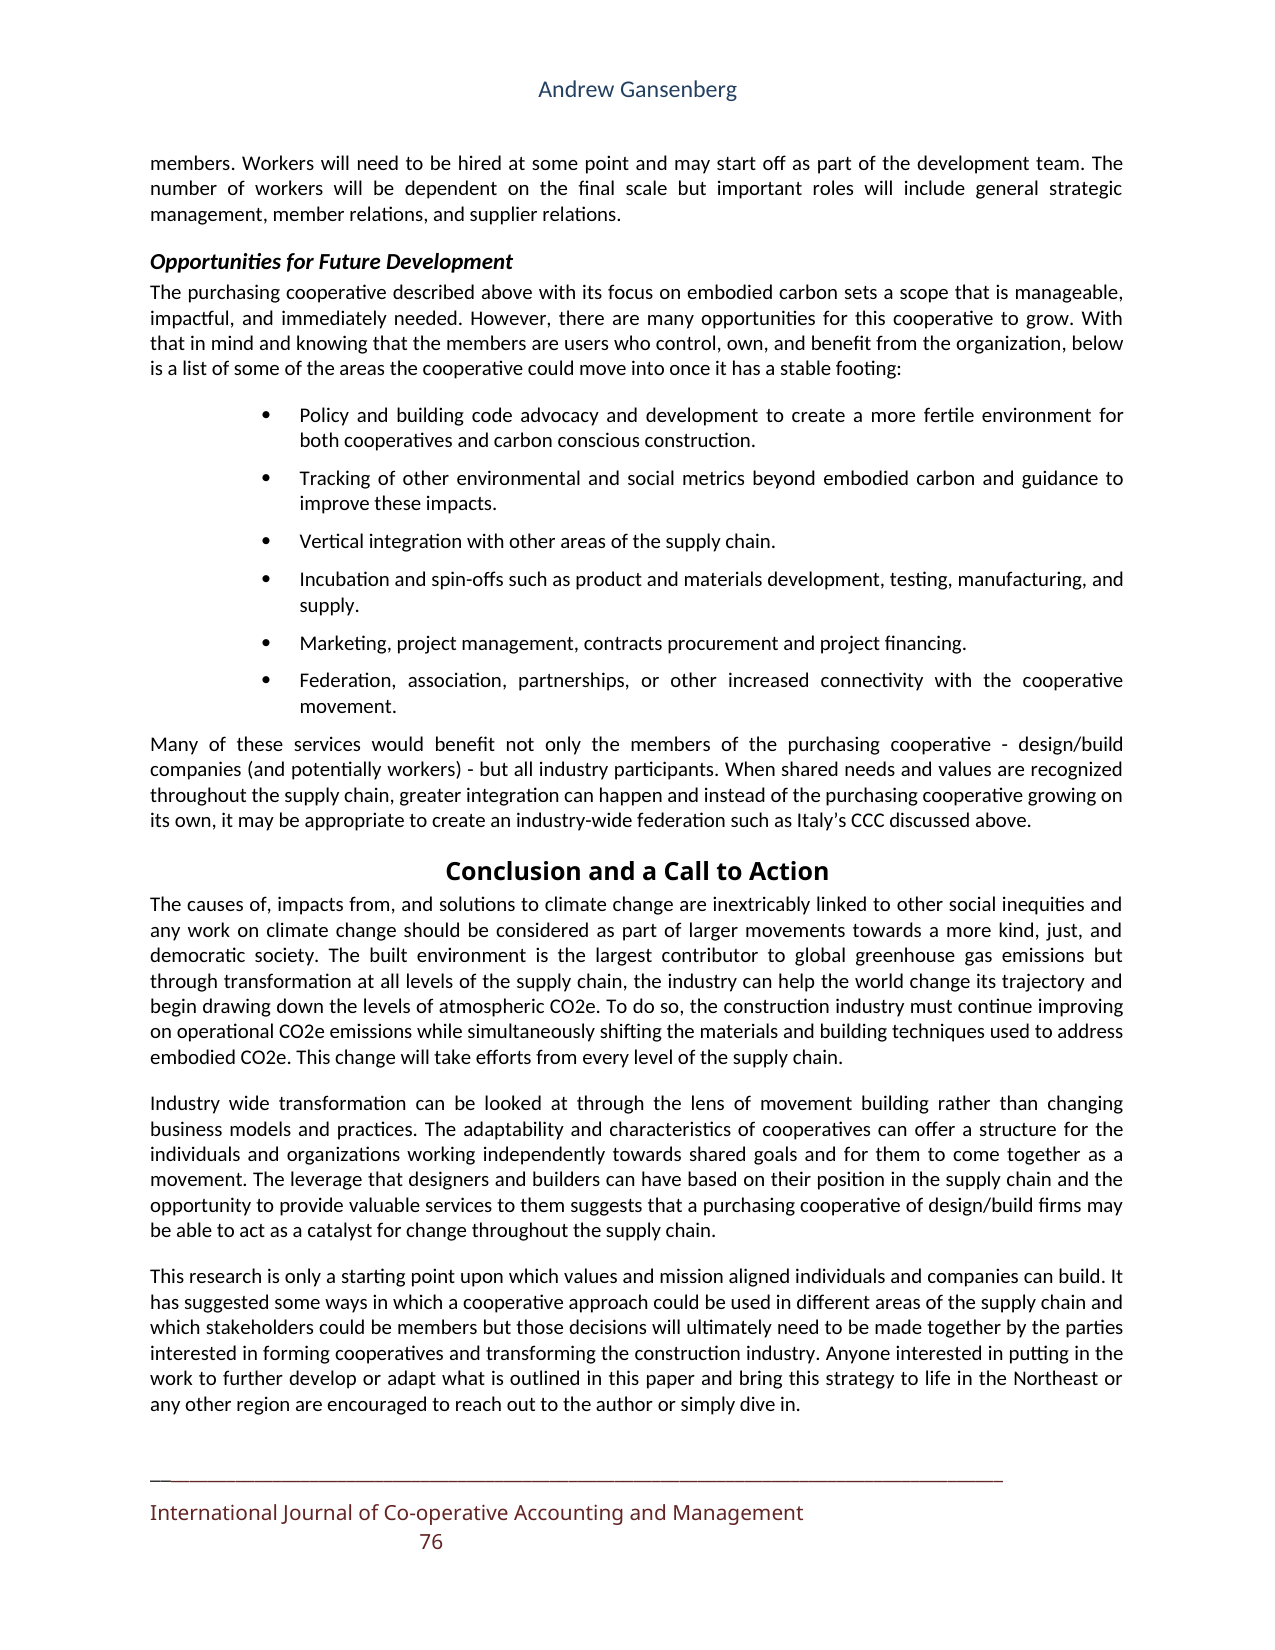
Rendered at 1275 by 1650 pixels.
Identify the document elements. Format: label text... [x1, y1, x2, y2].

subtitle Conclusion and a Call to Action [150, 853, 1125, 887]
list Vertical integration with other areas of the supply chain. [262, 528, 1125, 554]
subtitle Opportunities for Future Development [150, 247, 1125, 275]
text The purchasing cooperative described above with its focus on embodied carbon sets a scope that is manageable, impactful, and immediately needed. However, there are many opportunities for this cooperative to grow. With that in mind and knowing that the members are users who control, own, and benefit from the organization, below is a list of some of the areas the cooperative could move into once it has a stable footing: [150, 279, 1125, 381]
list Marketing, project management, contracts procurement and project financing. [262, 630, 1125, 655]
text The causes of, impacts from, and solutions to climate change are inextricably linked to other social inequities and any work on climate change should be considered as part of larger movements towards a more kind, just, and democratic society. The built environment is the largest contributor to global greenhouse gas emissions but through transformation at all levels of the supply chain, the industry can help the world change its trajectory and begin drawing down the levels of atmospheric CO2e. To do so, the construction industry must continue improving on operational CO2e emissions while simultaneously shifting the materials and building techniques used to address embodied CO2e. This change will take efforts from every level of the supply chain. [150, 892, 1125, 1069]
list Tracking of other environmental and social metrics beyond embodied carbon and guidance to improve these impacts. [262, 465, 1125, 516]
text Industry wide transformation can be looked at through the lens of movement building rather than changing business models and practices. The adaptability and characteristics of cooperatives can offer a structure for the individuals and organizations working independently towards shared goals and for them to come together as a movement. The leverage that designers and builders can have based on their position in the supply chain and the opportunity to provide valuable services to them suggests that a purchasing cooperative of design/build firms may be able to act as a catalyst for change throughout the supply chain. [150, 1090, 1125, 1243]
list Incubation and spin-offs such as product and materials development, testing, manufacturing, and supply. [262, 566, 1125, 617]
list Federation, association, partnerships, or other increased connectivity with the cooperative movement. [262, 668, 1125, 718]
list Policy and building code advocacy and development to create a more fertile environment for both cooperatives and carbon conscious construction. [262, 402, 1125, 453]
text This research is only a starting point upon which values and mission aligned individuals and companies can build. It has suggested some ways in which a cooperative approach could be used in different areas of the supply chain and which stakeholders could be members but those decisions will ultimately need to be made together by the parties interested in forming cooperatives and transforming the construction industry. Anyone interested in putting in the work to further develop or adapt what is outlined in this paper and bring this strategy to life in the Northeast or any other region are encouraged to reach out to the author or simply dive in. [150, 1264, 1125, 1416]
text Many of these services would benefit not only the members of the purchasing cooperative - design/build companies (and potentially workers) - but all industry participants. When shared needs and values are recognized throughout the supply chain, greater integration can happen and instead of the purchasing cooperative growing on its own, it may be appropriate to create an industry-wide federation such as Italy’s CCC discussed above. [150, 731, 1125, 833]
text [150, 150, 1125, 226]
